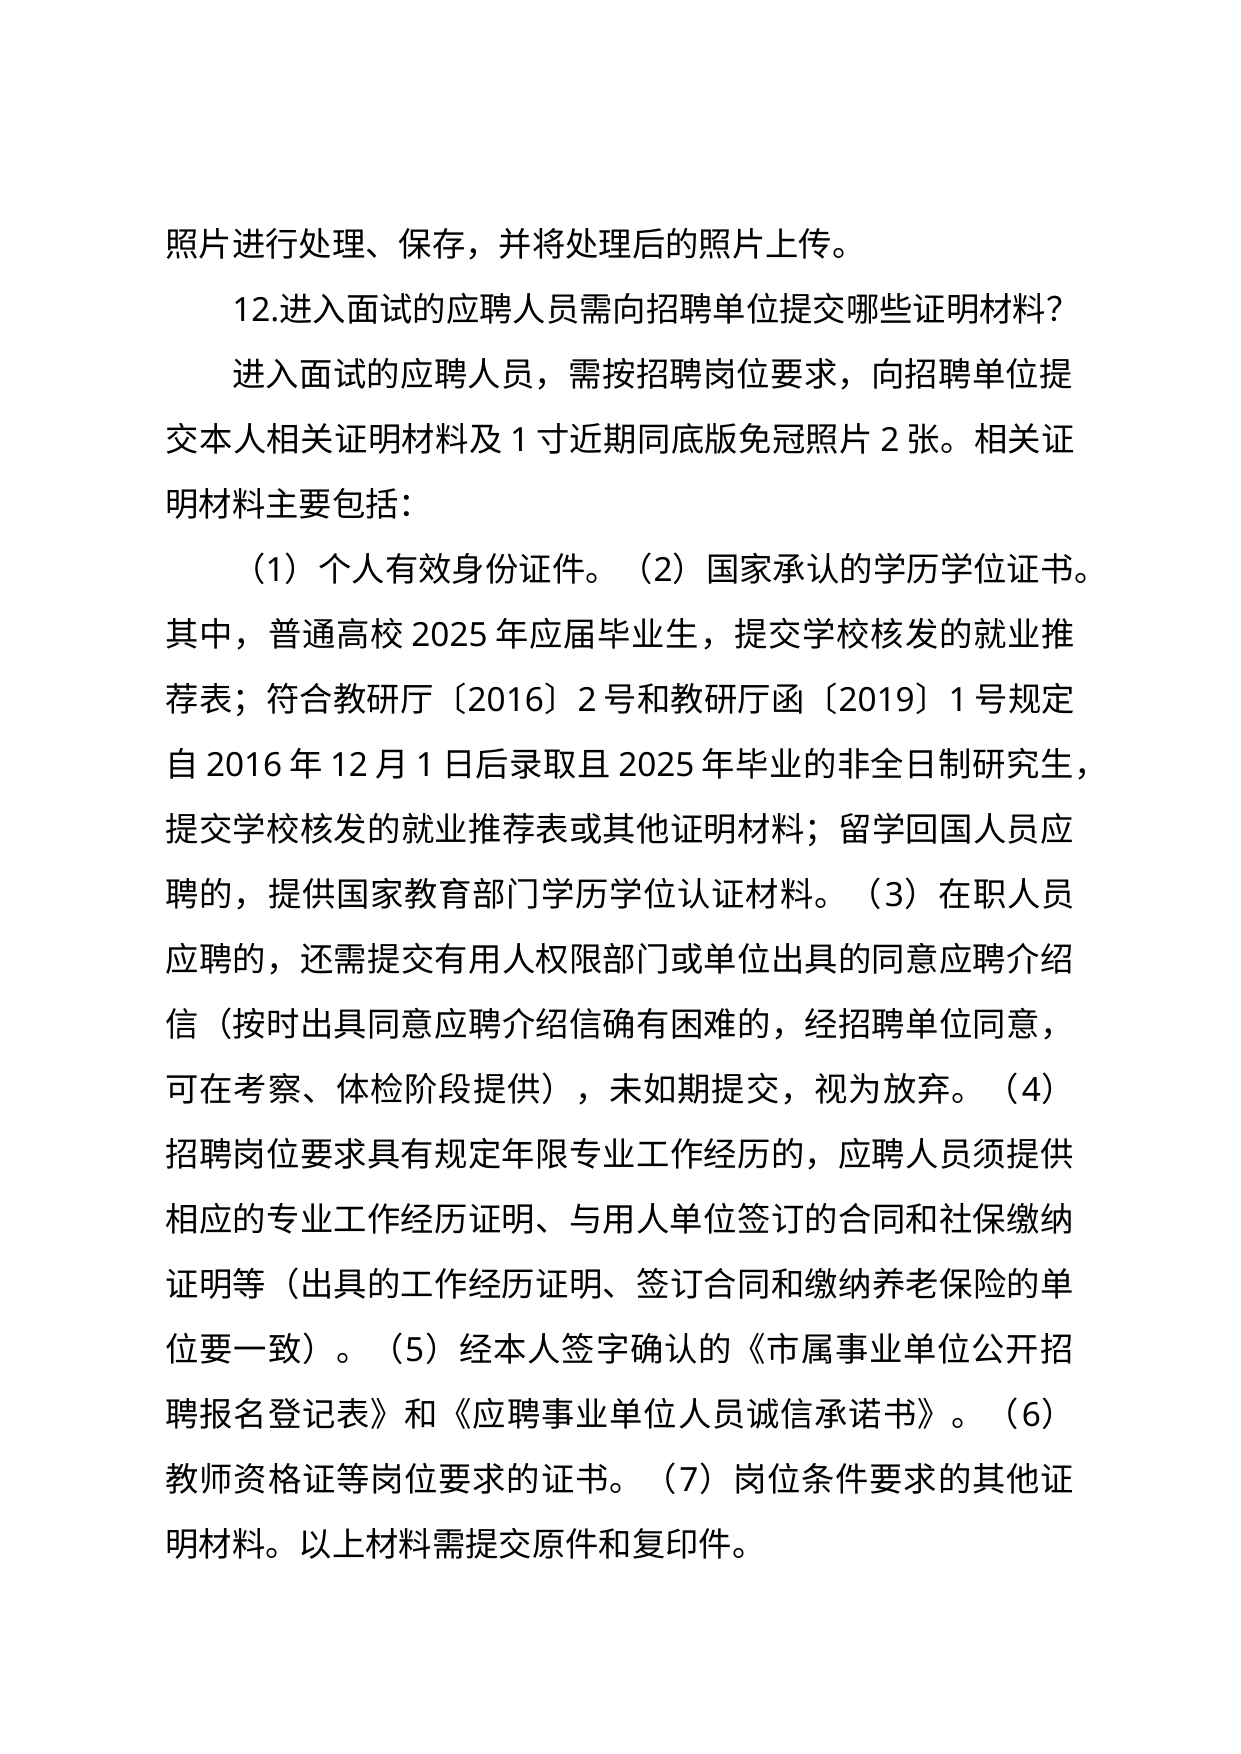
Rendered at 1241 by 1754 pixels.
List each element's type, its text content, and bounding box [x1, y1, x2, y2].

text 12.进入面试的应聘人员需向招聘单位提交哪些证明材料？ [165, 274, 1075, 339]
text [165, 209, 1075, 274]
text （1）个人有效身份证件。（2）国家承认的学历学位证书。其中，普通高校2025年应届毕业生，提交学校核发的就业推荐表；符合教研厅〔2016〕2号和教研厅函〔2019〕1号规定自2016年12月1日后录取且2025年毕业的非全日制研究生，提交学校核发的就业推荐表或其他证明材料；留学回国人员应聘的，提供国家教育部门学历学位认证材料。（3）在职人员应聘的，还需提交有用人权限部门或单位出具的同意应聘介绍信（按时出具同意应聘介绍信确有困难的，经招聘单位同意，可在考察、体检阶段提供），未如期提交，视为放弃。（4）招聘岗位要求具有规定年限专业工作经历的，应聘人员须提供相应的专业工作经历证明、与用人单位签订的合同和社保缴纳证明等（出具的工作经历证明、签订合同和缴纳养老保险的单位要一致）。（5）经本人签字确认的《市属事业单位公开招聘报名登记表》和《应聘事业单位人员诚信承诺书》。（6）教师资格证等岗位要求的证书。（7）岗位条件要求的其他证明材料。以上材料需提交原件和复印件。 [165, 534, 1075, 1574]
text 进入面试的应聘人员，需按招聘岗位要求，向招聘单位提交本人相关证明材料及1寸近期同底版免冠照片2张。相关证明材料主要包括： [165, 339, 1075, 534]
